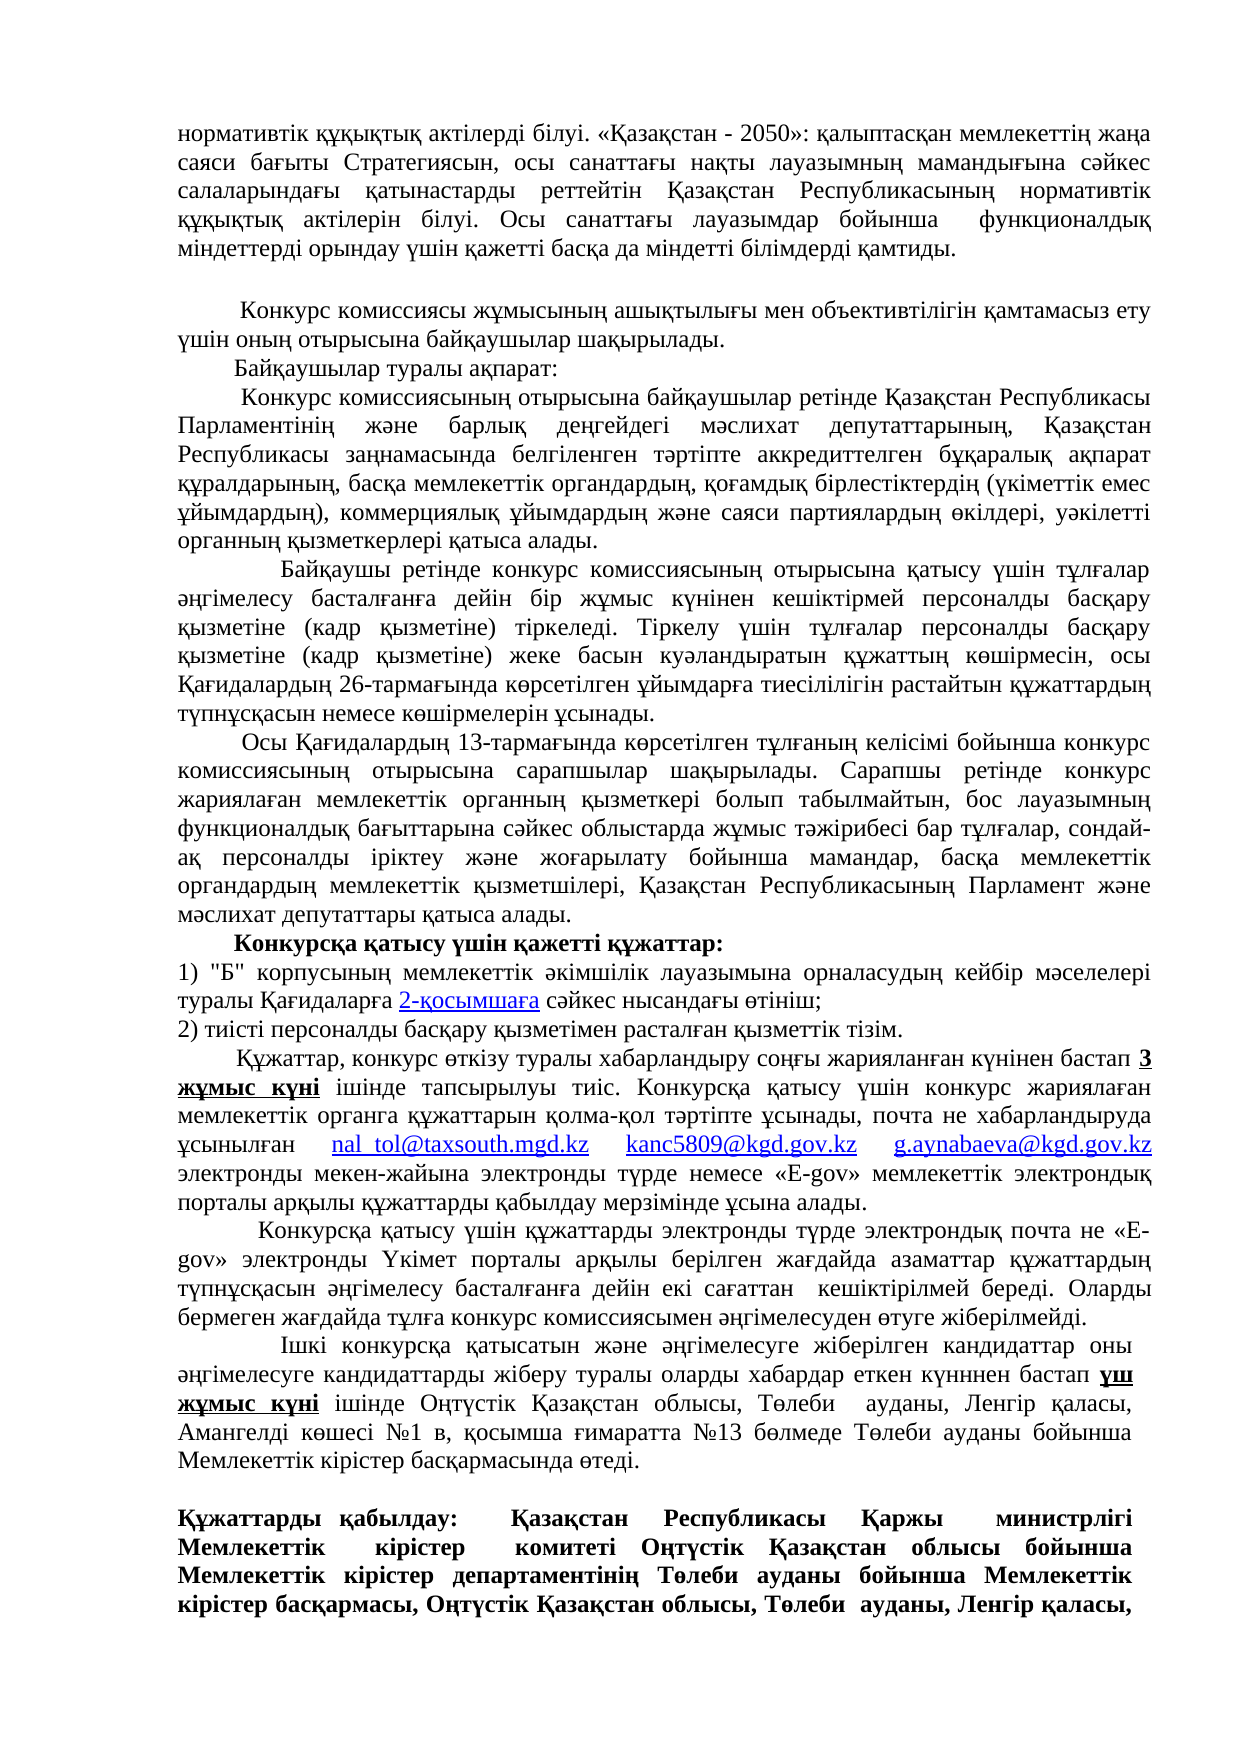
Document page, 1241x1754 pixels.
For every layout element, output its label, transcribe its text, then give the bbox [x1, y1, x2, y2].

text Байқаушылар туралы ақпарат: [177, 353, 1152, 382]
text Конкурс комиссиясы жұмысының ашықтылығы мен объективтілігін қамтамасыз ету үшін оның отырысына байқаушылар шақырылады. [177, 295, 1152, 353]
text Байқаушы ретінде конкурс комиссиясының отырысына қатысу үшін тұлғалар әңгімелесу басталғанға дейін бір жұмыс күнінен кешіктірмей персоналды басқару қызметіне (кадр қызметіне) тіркеледі. Тіркелу үшін тұлғалар персоналды басқару қызметіне (кадр қызметіне) жеке басын куәландыратын құжаттың көшірмесін, осы Қағидалардың 26-тармағында көрсетілген ұйымдарға тиесілілігін растайтын құжаттардың түпнұсқасын немесе көшірмелерін ұсынады. [177, 554, 1152, 727]
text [177, 118, 1152, 262]
text 2) тиісті персоналды басқару қызметімен расталған қызметтік тізім. [177, 1014, 1152, 1043]
text Конкурсқа қатысу үшін құжаттарды электронды түрде электрондық почта не «Е-gov» электронды Үкімет порталы арқылы берілген жағдайда азаматтар құжаттардың түпнұсқасын әңгімелесу басталғанға дейін екі сағаттан кешіктірілмей береді. Оларды бермеген жағдайда тұлға конкурс комиссиясымен әңгімелесуден өтуге жіберілмейді. [177, 1215, 1152, 1330]
text Конкурс комиссиясының отырысына байқаушылар ретінде Қазақстан Республикасы Парламентінің және барлық деңгейдегі мәслихат депутаттарының, Қазақстан Республикасы заңнамасында белгіленген тәртіпте аккредиттелген бұқаралық ақпарат құралдарының, басқа мемлекеттік органдардың, қоғамдық бірлестіктердің (үкіметтік емес ұйымдардың), коммерциялық ұйымдардың және саяси партиялардың өкілдері, уәкілетті органның қызметкерлері қатыса алады. [177, 382, 1152, 554]
text Конкурсқа қатысу үшін қажетті құжаттар: [177, 928, 1152, 957]
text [177, 1503, 1133, 1618]
text 1) "Б" корпусының мемлекеттік әкімшілік лауазымына орналасудың кейбір мәселелері туралы Қағидаларға 2-қосымшаға сәйкес нысандағы өтініш; [177, 957, 1152, 1014]
text Ішкі конкурсқа қатысатын және әңгімелесуге жіберілген кандидаттар оны әңгімелесуге кандидаттарды жіберу туралы оларды хабардар еткен күнннен бастап үш жұмыс күні ішінде Оңтүстік Қазақстан облысы, Төлеби ауданы, Ленгір қаласы, Амангелді көшесі №1 в, қосымша ғимаратта №13 бөлмеде Төлеби ауданы бойынша Мемлекеттік кірістер басқармасында өтеді. [148, 1330, 1133, 1474]
text Осы Қағидалардың 13-тармағында көрсетілген тұлғаның келісімі бойынша конкурс комиссиясының отырысына сарапшылар шақырылады. Сарапшы ретінде конкурс жариялаған мемлекеттік органның қызметкері болып табылмайтын, бос лауазымның функционалдық бағыттарына сәйкес облыстарда жұмыс тәжірибесі бар тұлғалар, сондай-ақ персоналды іріктеу және жоғарылату бойынша мамандар, басқа мемлекеттік органдардың мемлекеттік қызметшілері, Қазақстан Республикасының Парламент және мәслихат депутаттары қатыса алады. [177, 727, 1152, 928]
text Құжаттар, конкурс өткiзу туралы хабарландыру соңғы жарияланған күнінен бастап 3 жұмыс күні ішінде тапсырылуы тиіс. Конкурсқа қатысу үшін конкурс жариялаған мемлекеттік органга құжаттарын қолма-қол тәртіпте ұсынады, почта не хабарландыруда ұсынылған nal_tol@taxsouth.mgd.kz kanc5809@kgd.gov.kz g.aynabaeva@kgd.gov.kz электронды мекен-жайына электронды түрде немесе «Е-gov» мемлекеттік электрондық порталы арқылы құжаттарды қабылдау мерзімінде ұсына алады. [177, 1043, 1152, 1215]
